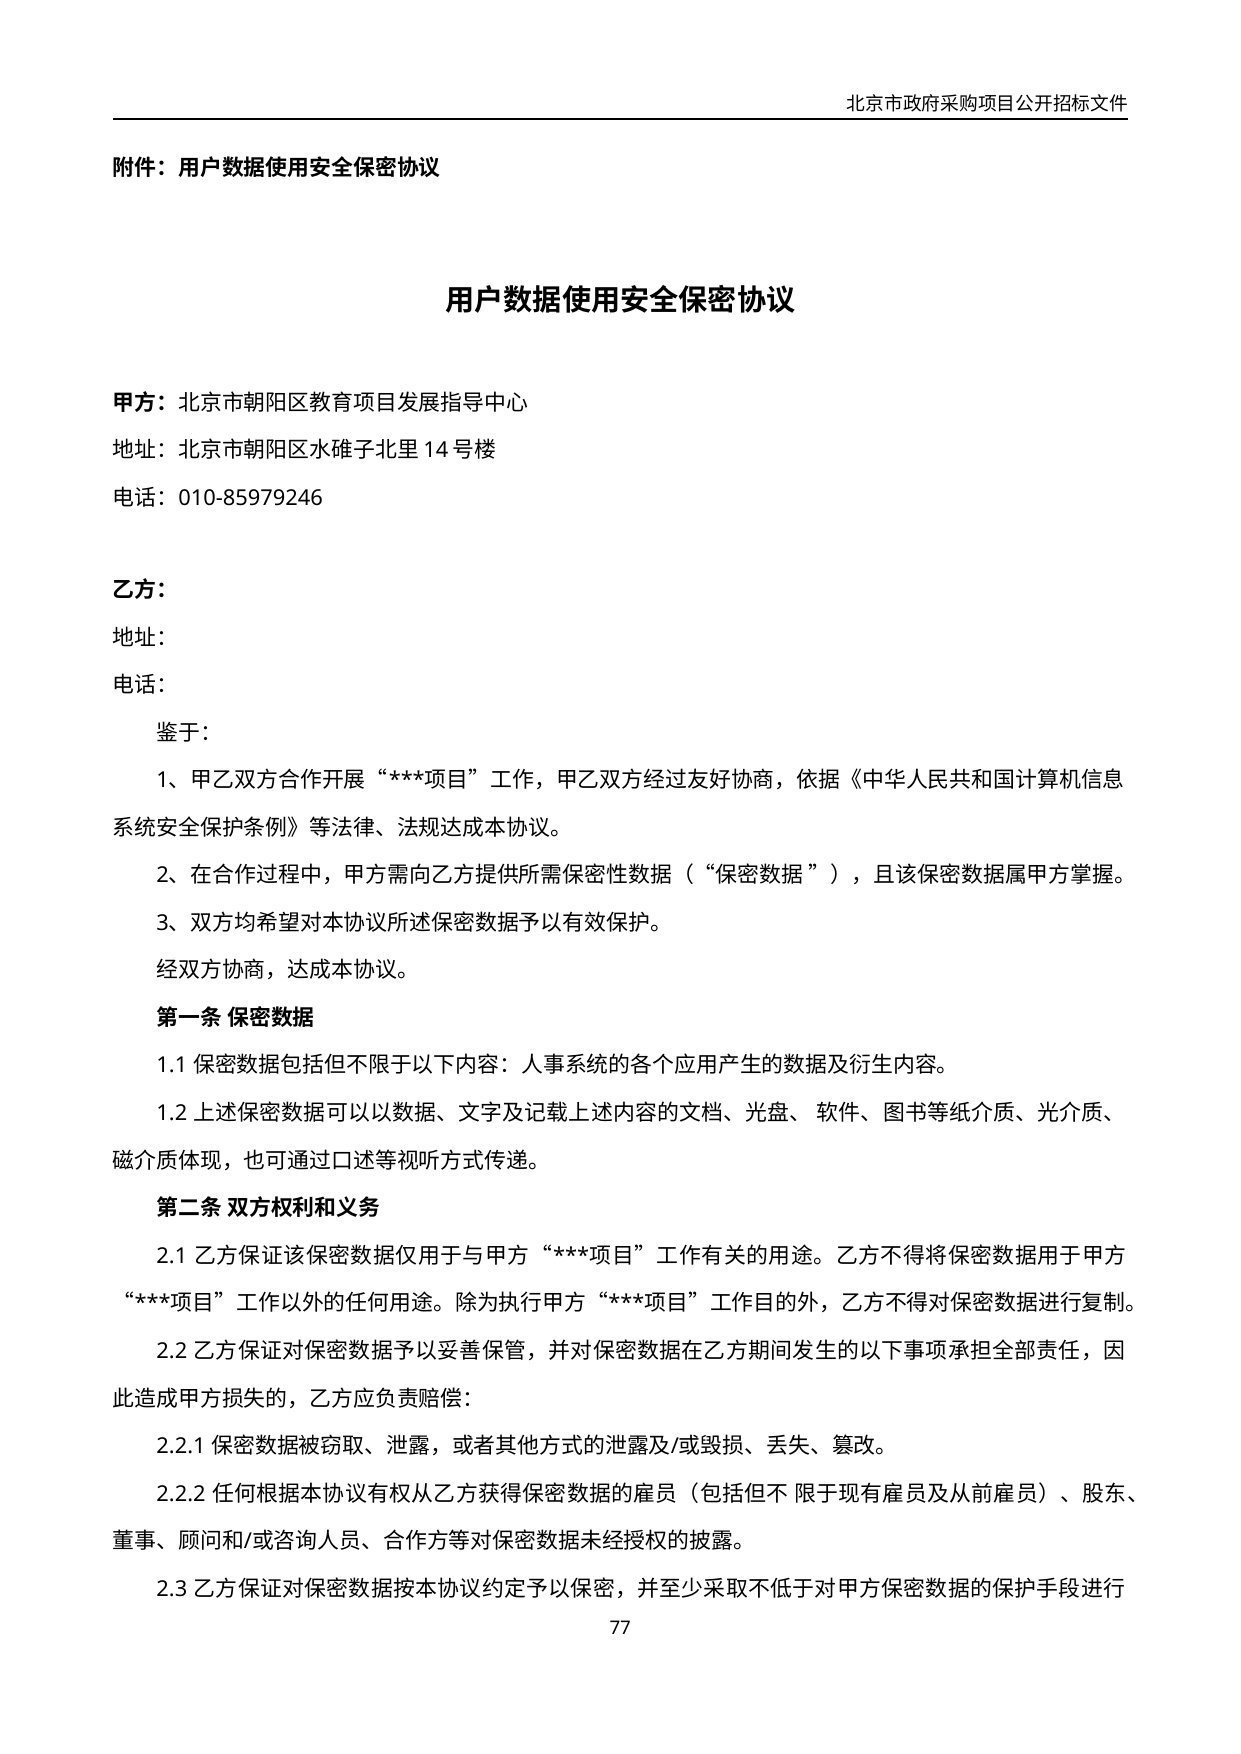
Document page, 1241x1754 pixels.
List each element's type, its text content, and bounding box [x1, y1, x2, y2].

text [112, 1571, 1128, 1603]
text 电话： [112, 667, 1128, 699]
text 2.2.2 任何根据本协议有权从乙方获得保密数据的雇员（包括但不 限于现有雇员及从前雇员）、股东、董事、顾问和/或咨询人员、合作方等对保密数据未经授权的披露。 [112, 1476, 1128, 1555]
text 鉴于： [112, 715, 1128, 746]
text 1.2 上述保密数据可以以数据、文字及记载上述内容的文档、光盘、 软件、图书等纸介质、光介质、磁介质体现，也可通过口述等视听方式传递。 [112, 1095, 1128, 1174]
text 2.2.1 保密数据被窃取、泄露，或者其他方式的泄露及/或毁损、丢失、篡改。 [112, 1428, 1128, 1460]
text 第二条 双方权利和义务 [112, 1190, 1128, 1222]
text 地址： [112, 620, 1128, 651]
text 地址：北京市朝阳区水碓子北里14号楼 [112, 432, 1128, 464]
text 附件：用户数据使用安全保密协议 [112, 150, 1128, 182]
text 第一条 保密数据 [112, 1000, 1128, 1032]
text 3、双方均希望对本协议所述保密数据予以有效保护。 [112, 905, 1128, 937]
text 2.2 乙方保证对保密数据予以妥善保管，并对保密数据在乙方期间发生的以下事项承担全部责任，因此造成甲方损失的，乙方应负责赔偿： [112, 1333, 1128, 1412]
text 1.1 保密数据包括但不限于以下内容：人事系统的各个应用产生的数据及衍生内容。 [112, 1047, 1128, 1079]
text 用户数据使用安全保密协议 [112, 277, 1128, 319]
text 甲方：北京市朝阳区教育项目发展指导中心 [112, 385, 1128, 416]
text 1、甲乙双方合作开展“***项目”工作，甲乙双方经过友好协商，依据《中华人民共和国计算机信息系统安全保护条例》等法律、法规达成本协议。 [112, 762, 1128, 841]
text 电话：010-85979246 [112, 480, 1128, 512]
text 2、在合作过程中，甲方需向乙方提供所需保密性数据（“保密数据 ”），且该保密数据属甲方掌握。 [112, 857, 1128, 889]
text 2.1 乙方保证该保密数据仅用于与甲方“***项目”工作有关的用途。乙方不得将保密数据用于甲方“***项目”工作以外的任何用途。除为执行甲方“***项目”工作目的外，乙方不得对保密数据进行复制。 [112, 1238, 1128, 1317]
text 经双方协商，达成本协议。 [112, 952, 1128, 984]
text 乙方： [112, 572, 1128, 604]
